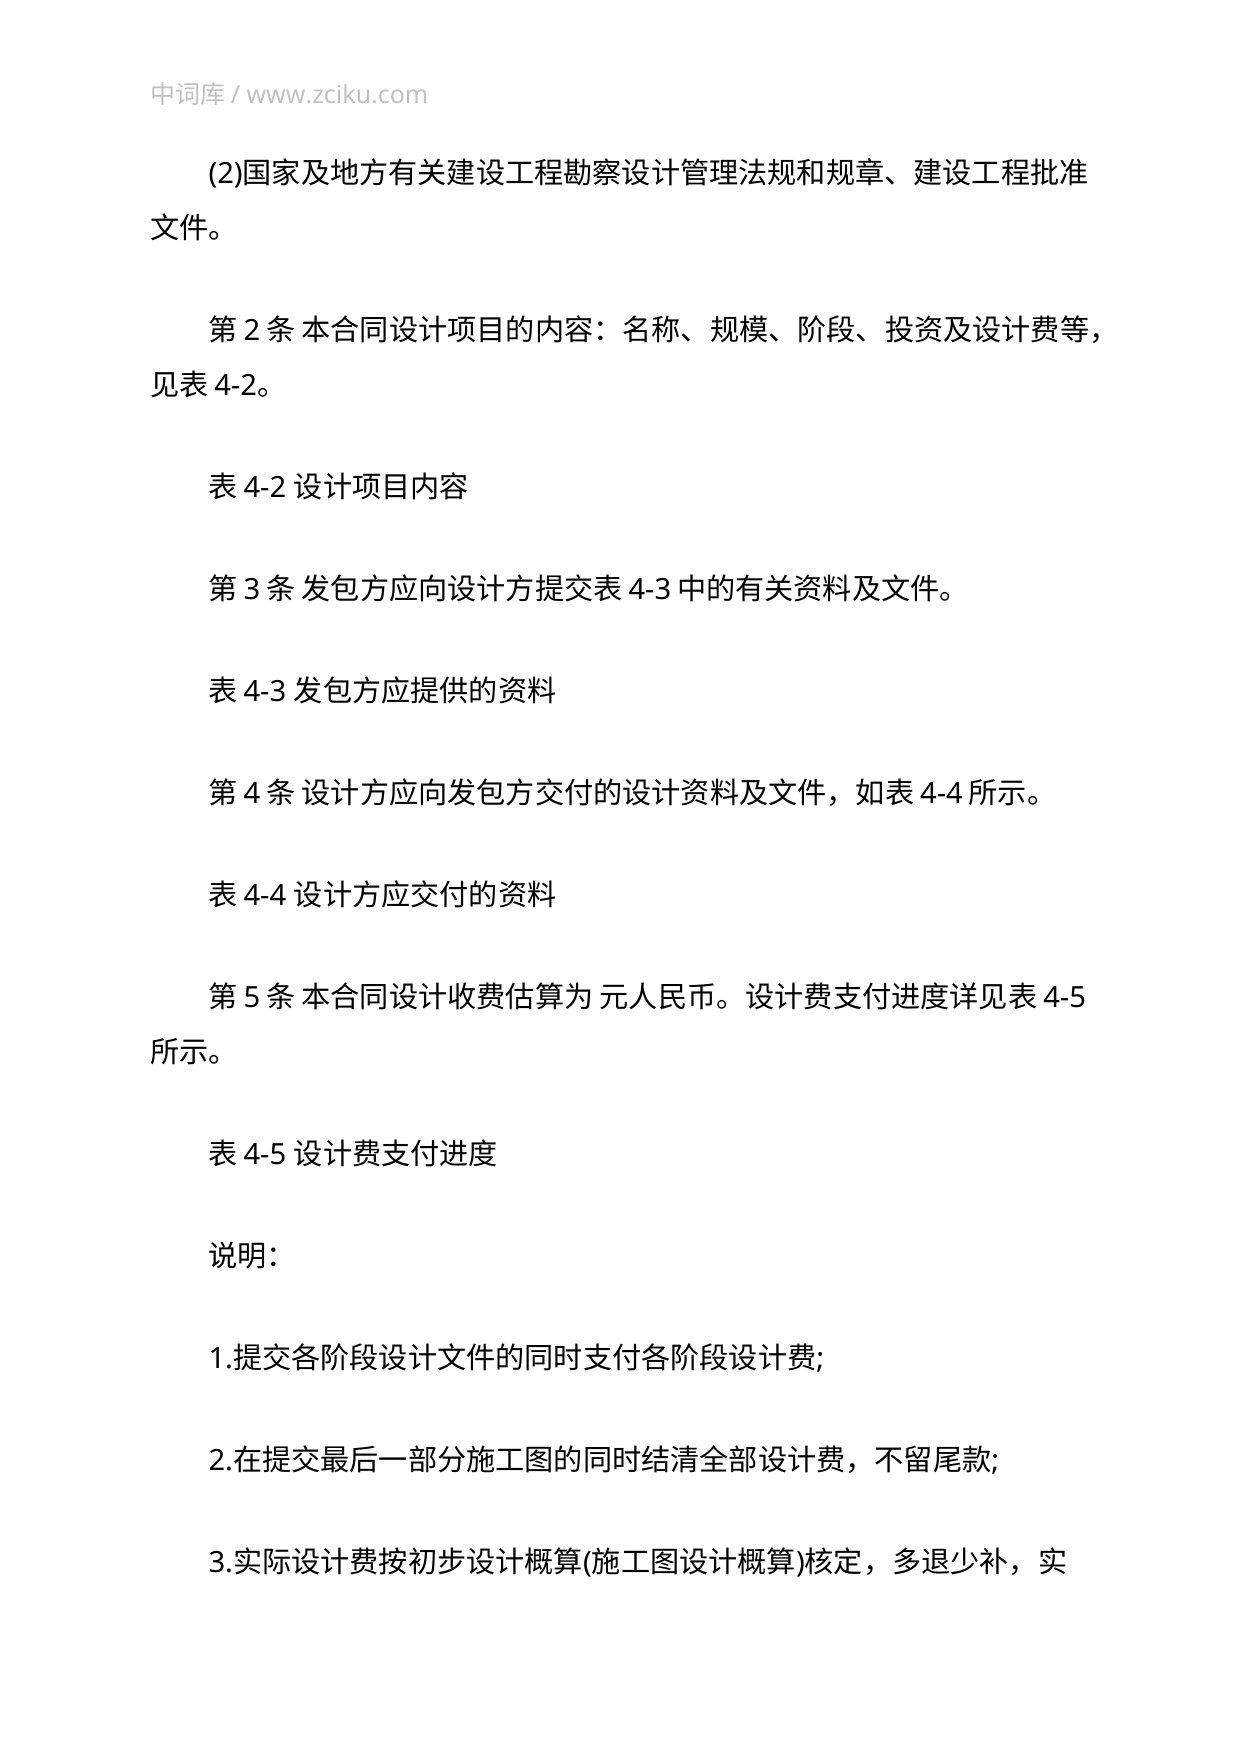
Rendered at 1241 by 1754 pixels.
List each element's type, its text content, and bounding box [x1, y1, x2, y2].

text 2.在提交最后一部分施工图的同时结清全部设计费，不留尾款; [150, 1436, 1090, 1478]
text (2)国家及地方有关建设工程勘察设计管理法规和规章、建设工程批准文件。 [150, 150, 1090, 247]
text 第5条 本合同设计收费估算为 元人民币。设计费支付进度详见表4-5所示。 [150, 974, 1090, 1071]
text 说明： [150, 1232, 1090, 1275]
text 表4-3 发包方应提供的资料 [150, 668, 1090, 710]
text 表4-5 设计费支付进度 [150, 1130, 1090, 1173]
text 第3条 发包方应向设计方提交表4-3中的有关资料及文件。 [150, 566, 1090, 608]
text 1.提交各阶段设计文件的同时支付各阶段设计费; [150, 1334, 1090, 1377]
text 第4条 设计方应向发包方交付的设计资料及文件，如表4-4所示。 [150, 770, 1090, 812]
text 第2条 本合同设计项目的内容：名称、规模、阶段、投资及设计费等，见表4-2。 [150, 307, 1090, 404]
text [150, 1538, 1090, 1581]
text 表4-4 设计方应交付的资料 [150, 872, 1090, 914]
text 表4-2 设计项目内容 [150, 464, 1090, 506]
